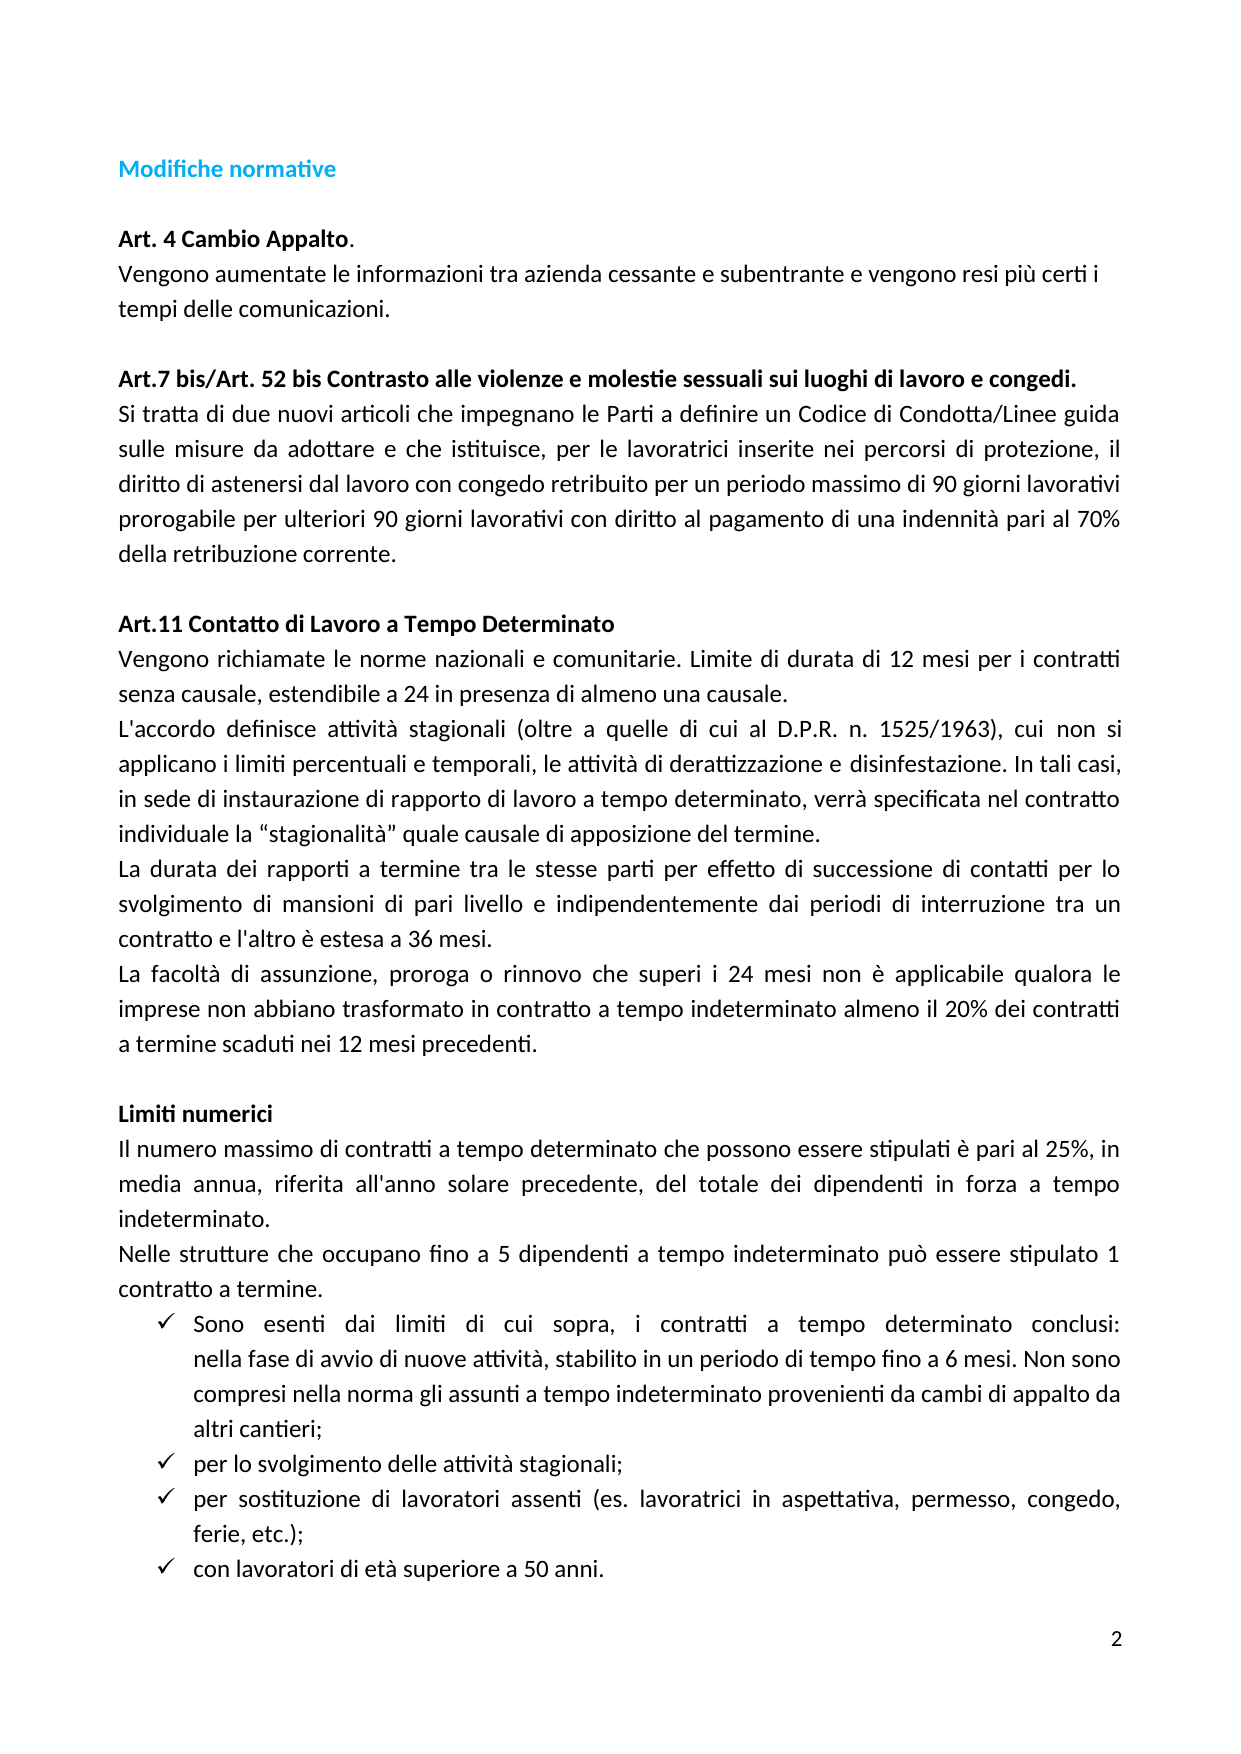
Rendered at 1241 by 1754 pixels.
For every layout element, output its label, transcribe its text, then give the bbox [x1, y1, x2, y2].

text Limiti numerici [118, 1098, 1122, 1129]
text Art.7 bis/Art. 52 bis Contrasto alle violenze e molestie sessuali sui luoghi di lavoro e congedi. [118, 363, 1122, 394]
text L'accordo definisce attività stagionali (oltre a quelle di cui al D.P.R. n. 1525/1963), cui non si applicano i limiti percentuali e temporali, le attività di derattizzazione e disinfestazione. In tali casi, in sede di instaurazione di rapporto di lavoro a tempo determinato, verrà specificata nel contratto individuale la “stagionalità” quale causale di apposizione del termine. [118, 713, 1122, 849]
text Vengono aumentate le informazioni tra azienda cessante e subentrante e vengono resi più certi i tempi delle comunicazioni. [118, 258, 1122, 324]
text Art. 4 Cambio Appalto. [118, 223, 1122, 254]
text Art.11 Contatto di Lavoro a Tempo Determinato [118, 608, 1122, 639]
text La facoltà di assunzione, proroga o rinnovo che superi i 24 mesi non è applicabile qualora le imprese non abbiano trasformato in contratto a tempo indeterminato almeno il 20% dei contratti a termine scaduti nei 12 mesi precedenti. [118, 958, 1122, 1059]
text Vengono richiamate le norme nazionali e comunitarie. Limite di durata di 12 mesi per i contratti senza causale, estendibile a 24 in presenza di almeno una causale. [118, 643, 1122, 709]
text Il numero massimo di contratti a tempo determinato che possono essere stipulati è pari al 25%, in media annua, riferita all'anno solare precedente, del totale dei dipendenti in forza a tempo indeterminato. Nelle strutture che occupano fino a 5 dipendenti a tempo indeterminato può essere stipulato 1 contratto a termine. [118, 1133, 1122, 1304]
list per sostituzione di lavoratori assenti (es. lavoratrici in aspettativa, permesso, congedo, ferie, etc.); [156, 1483, 1122, 1549]
text Modifiche normative [118, 153, 1122, 184]
text Si tratta di due nuovi articoli che impegnano le Parti a definire un Codice di Condotta/Linee guida sulle misure da adottare e che istituisce, per le lavoratrici inserite nei percorsi di protezione, il diritto di astenersi dal lavoro con congedo retribuito per un periodo massimo di 90 giorni lavorativi prorogabile per ulteriori 90 giorni lavorativi con diritto al pagamento di una indennità pari al 70% della retribuzione corrente. [118, 398, 1122, 569]
list per lo svolgimento delle attività stagionali; [156, 1448, 1122, 1479]
text La durata dei rapporti a termine tra le stesse parti per effetto di successione di contatti per lo svolgimento di mansioni di pari livello e indipendentemente dai periodi di interruzione tra un contratto e l'altro è estesa a 36 mesi. [118, 853, 1122, 954]
list con lavoratori di età superiore a 50 anni. [156, 1553, 1122, 1584]
list Sono esenti dai limiti di cui sopra, i contratti a tempo determinato conclusi: nella fase di avvio di nuove attività, stabilito in un periodo di tempo fino a 6 mesi. Non sono compresi nella norma gli assunti a tempo indeterminato provenienti da cambi di appalto da altri cantieri; [156, 1308, 1122, 1444]
